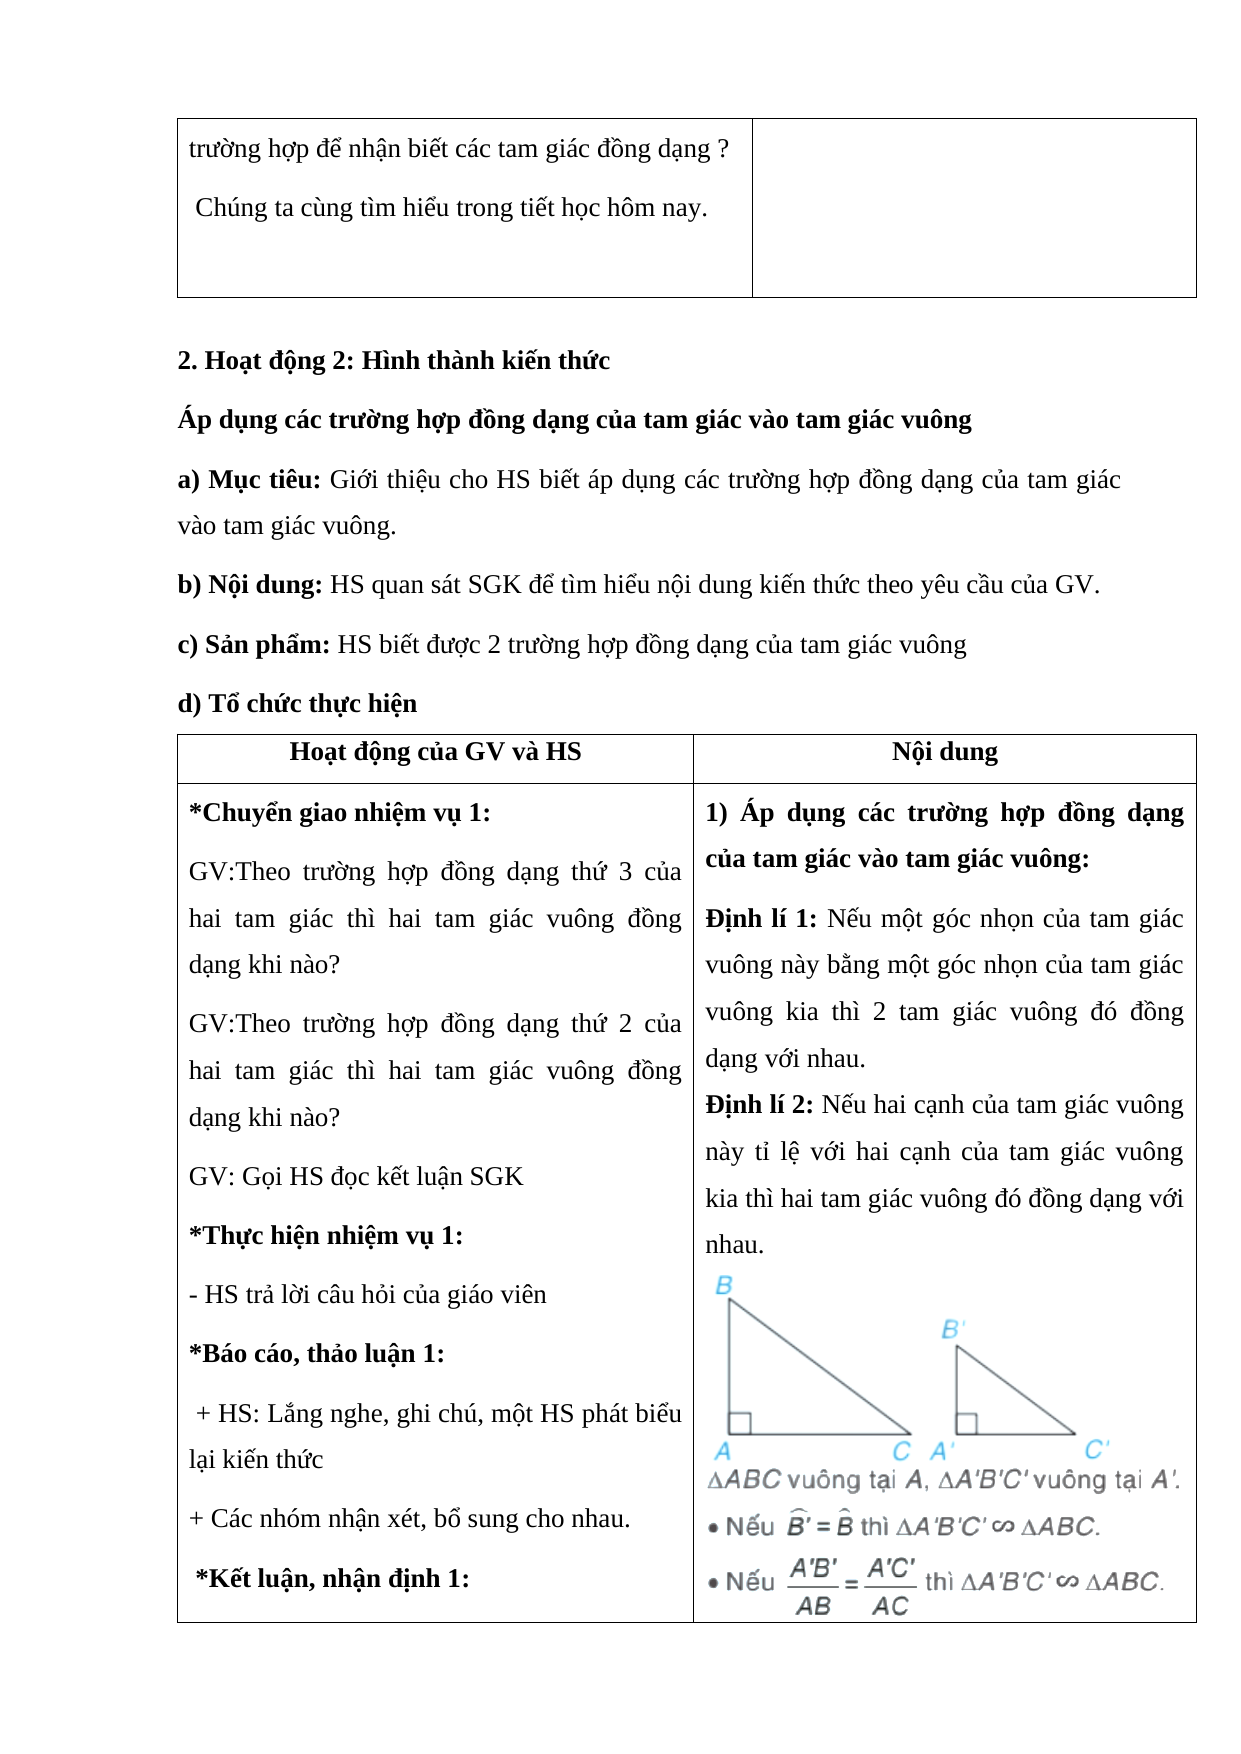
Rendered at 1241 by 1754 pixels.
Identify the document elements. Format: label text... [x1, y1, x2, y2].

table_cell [178, 119, 752, 297]
text c) Sản phẩm: HS biết được 2 trường hợp đồng dạng của tam giác vuông [177, 628, 1122, 659]
text b) Nội dung: HS quan sát SGK để tìm hiểu nội dung kiến thức theo yêu cầu của GV. [177, 568, 1122, 600]
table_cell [753, 119, 1196, 297]
table_header Hoạt động của GV và HS [178, 735, 693, 782]
text 2. Hoạt động 2: Hình thành kiến thức [177, 344, 1122, 376]
text a) Mục tiêu: Giới thiệu cho HS biết áp dụng các trường hợp đồng dạng của tam giác vào tam giác vuông. [177, 463, 1122, 541]
text Áp dụng các trường hợp đồng dạng của tam giác vào tam giác vuông [177, 403, 1122, 435]
table_header Nội dung [694, 735, 1196, 782]
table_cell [694, 784, 1196, 1622]
text d) Tổ chức thực hiện [177, 687, 1122, 718]
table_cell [178, 784, 693, 1622]
